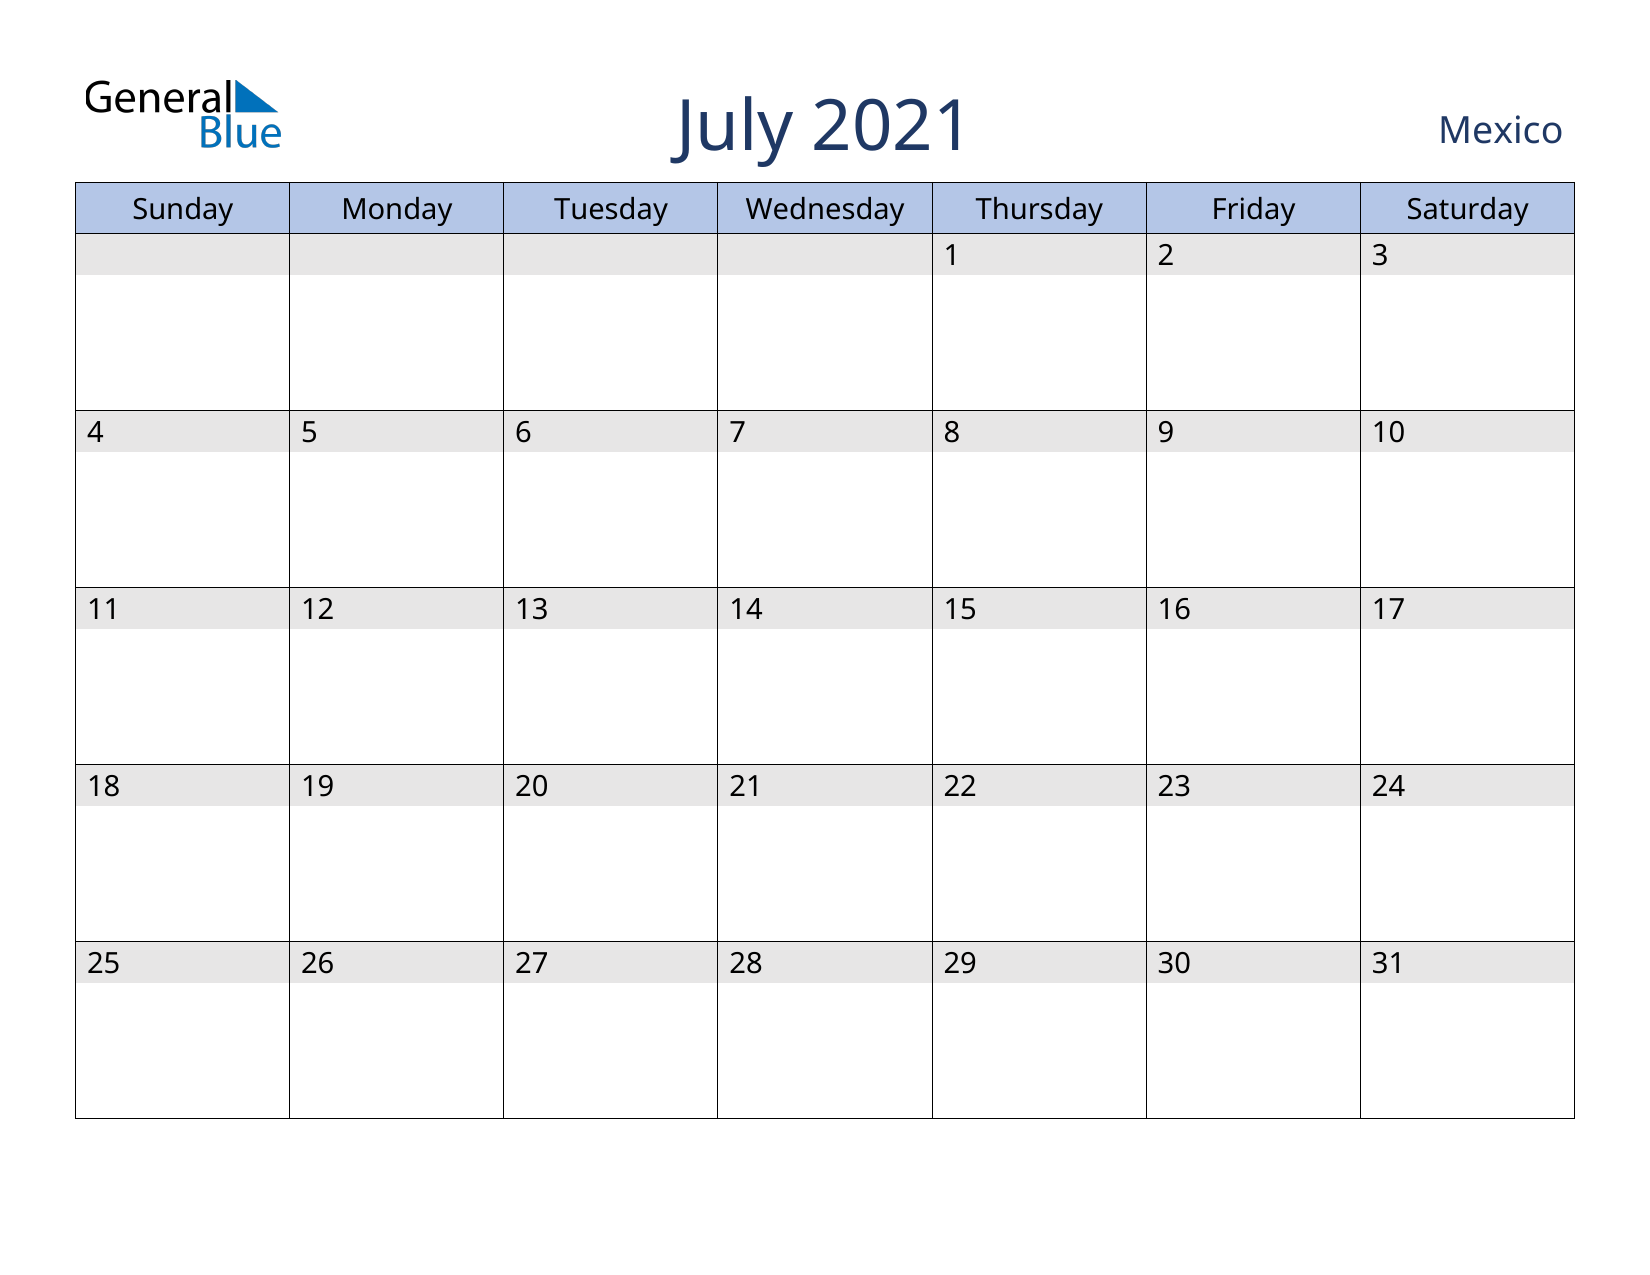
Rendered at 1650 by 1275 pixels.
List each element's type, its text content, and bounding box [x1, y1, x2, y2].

table_cell [1147, 806, 1360, 941]
table_cell 31 [1361, 942, 1574, 983]
table_cell Thursday [933, 183, 1146, 233]
table_cell [933, 275, 1146, 410]
table_cell Friday [1147, 183, 1360, 233]
table_cell [933, 983, 1146, 1118]
table_cell [290, 452, 503, 587]
table_cell [76, 275, 289, 410]
table_cell 7 [718, 411, 932, 452]
table_cell 23 [1147, 765, 1360, 806]
picture [86, 80, 281, 148]
table_cell [290, 983, 503, 1118]
table_cell [1361, 629, 1574, 764]
table_cell [933, 806, 1146, 941]
table_cell [1147, 983, 1360, 1118]
table_cell [933, 452, 1146, 587]
table_cell 22 [933, 765, 1146, 806]
table_cell [504, 234, 717, 275]
table_cell 17 [1361, 588, 1574, 629]
table_header July 2021 [504, 75, 1146, 182]
table_cell 6 [504, 411, 717, 452]
table_cell 27 [504, 942, 717, 983]
table_cell [933, 629, 1146, 764]
table_cell 10 [1361, 411, 1574, 452]
table_cell 25 [76, 942, 289, 983]
table_cell [718, 983, 932, 1118]
table_cell 26 [290, 942, 503, 983]
table_cell 30 [1147, 942, 1360, 983]
table_header [76, 75, 503, 182]
table_cell [1147, 452, 1360, 587]
table_cell 5 [290, 411, 503, 452]
table_cell 1 [933, 234, 1146, 275]
table_cell [504, 629, 717, 764]
table_cell 4 [76, 411, 289, 452]
table_cell [76, 452, 289, 587]
table_cell [504, 452, 717, 587]
table_cell Tuesday [504, 183, 717, 233]
table_cell Monday [290, 183, 503, 233]
table_cell 15 [933, 588, 1146, 629]
table_cell [504, 806, 717, 941]
table_cell [76, 234, 289, 275]
table_cell 9 [1147, 411, 1360, 452]
table_cell [718, 275, 932, 410]
table_cell 13 [504, 588, 717, 629]
table_cell 28 [718, 942, 932, 983]
table_header Mexico [1146, 75, 1574, 182]
table_cell [1361, 983, 1574, 1118]
table_cell [1147, 629, 1360, 764]
table_cell [76, 983, 289, 1118]
table_cell [1147, 275, 1360, 410]
table_cell [290, 275, 503, 410]
table_cell 16 [1147, 588, 1360, 629]
table_cell [718, 806, 932, 941]
table_cell [718, 234, 932, 275]
table_cell [504, 275, 717, 410]
table_cell 20 [504, 765, 717, 806]
table_cell 8 [933, 411, 1146, 452]
table_cell 18 [76, 765, 289, 806]
table_cell 12 [290, 588, 503, 629]
table_cell [718, 629, 932, 764]
table_cell [1361, 452, 1574, 587]
table_cell [290, 234, 503, 275]
table_cell [504, 983, 717, 1118]
table_cell [1361, 275, 1574, 410]
table_cell 3 [1361, 234, 1574, 275]
table_cell Saturday [1361, 183, 1574, 233]
table_cell [290, 629, 503, 764]
table_cell 19 [290, 765, 503, 806]
table_cell [290, 806, 503, 941]
table_cell [76, 629, 289, 764]
table_cell 14 [718, 588, 932, 629]
table_cell [76, 806, 289, 941]
table_cell [1361, 806, 1574, 941]
table_cell [718, 452, 932, 587]
table_cell 29 [933, 942, 1146, 983]
table_cell 2 [1147, 234, 1360, 275]
table_cell 21 [718, 765, 932, 806]
table_cell 24 [1361, 765, 1574, 806]
table_cell Wednesday [718, 183, 932, 233]
table_cell 11 [76, 588, 289, 629]
table_cell Sunday [76, 183, 289, 233]
